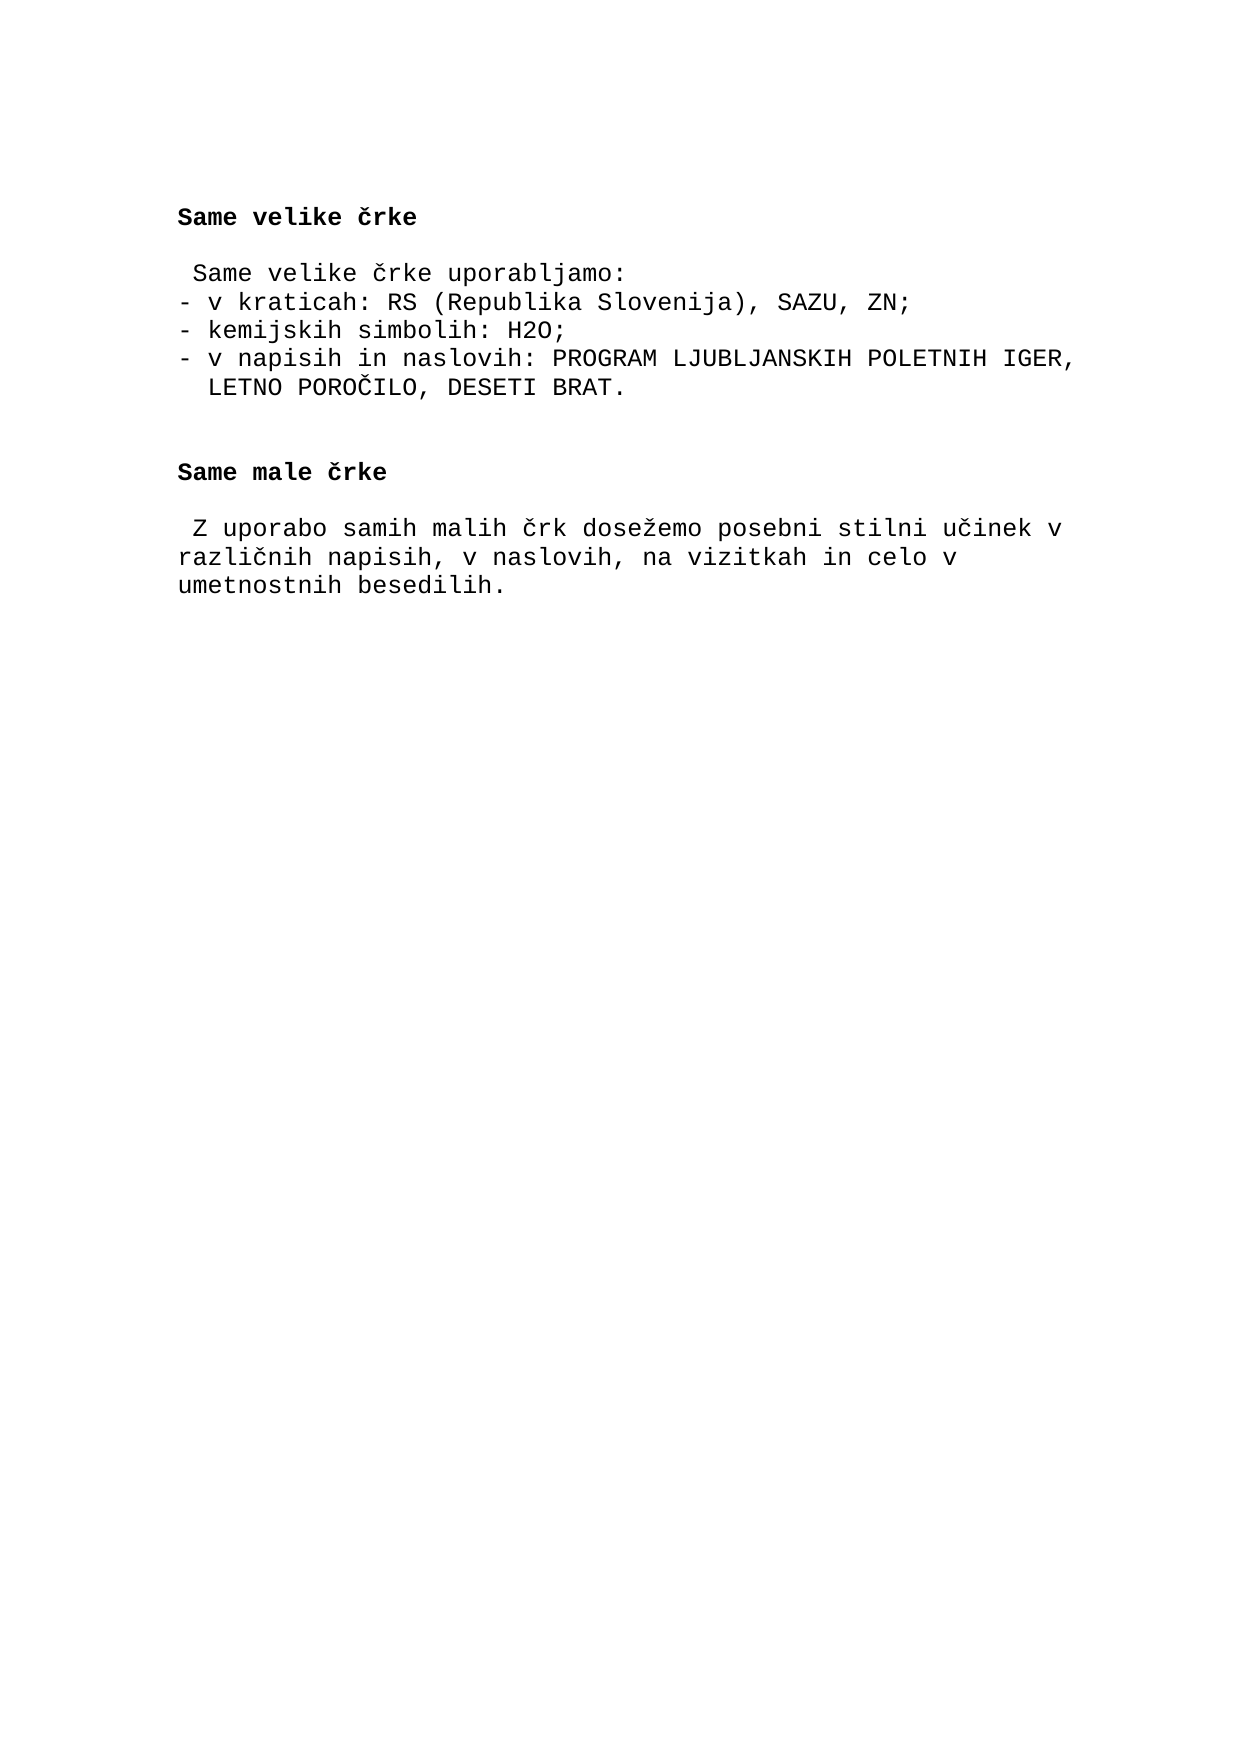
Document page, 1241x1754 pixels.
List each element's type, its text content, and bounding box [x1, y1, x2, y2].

text Same male črke [177, 459, 1122, 488]
text - v kraticah: RS (Republika Slovenija), SAZU, ZN; [177, 289, 1122, 318]
text - kemijskih simbolih: H2O; [177, 318, 1122, 346]
text Same velike črke uporabljamo: [177, 261, 1122, 289]
text Z uporabo samih malih črk dosežemo posebni stilni učinek v različnih napisih, v naslovih, na vizitkah in celo v umetnostnih besedilih. [177, 516, 1122, 601]
text LETNO POROČILO, DESETI BRAT. [177, 374, 1122, 403]
text - v napisih in naslovih: PROGRAM LJUBLJANSKIH POLETNIH IGER, [177, 346, 1122, 374]
text Same velike črke [177, 204, 1122, 233]
